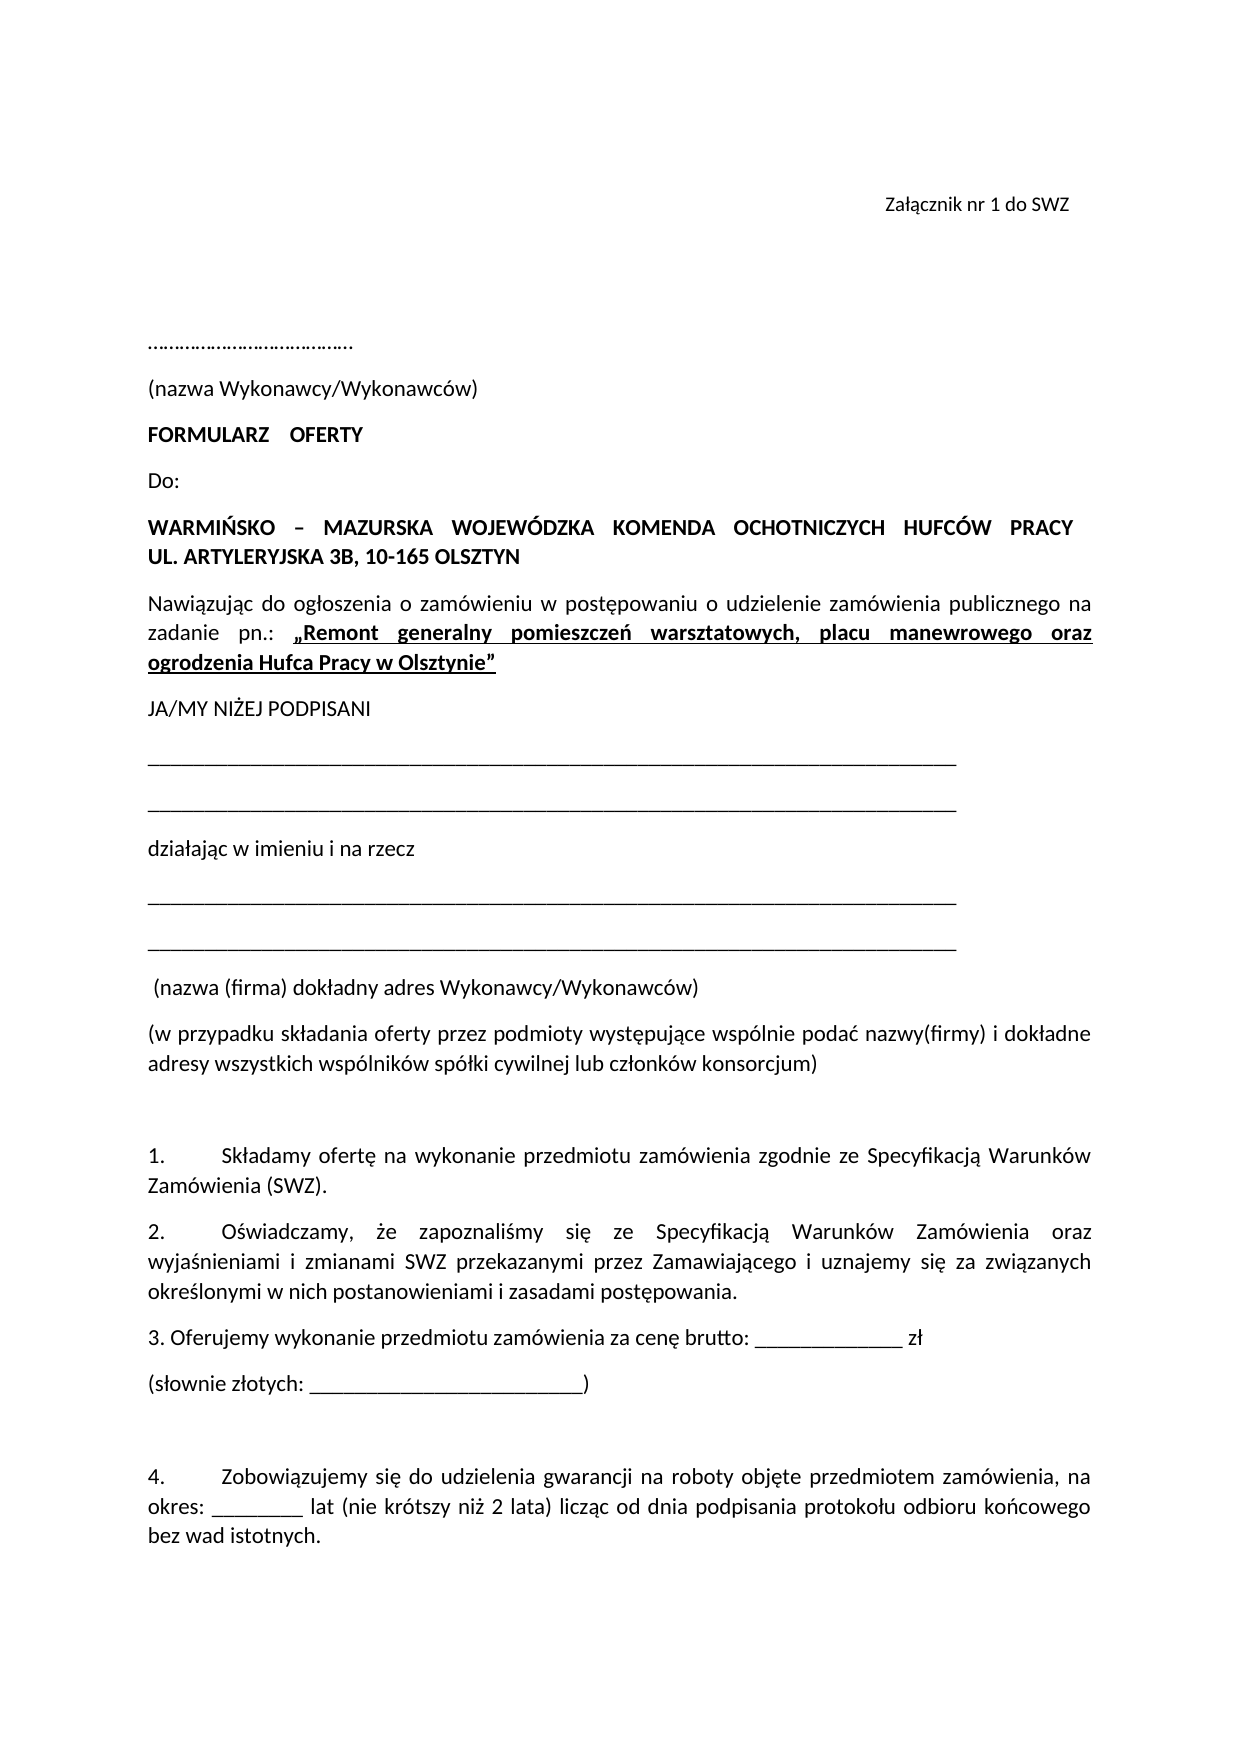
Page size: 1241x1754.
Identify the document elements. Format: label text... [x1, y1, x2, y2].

text WARMIŃSKO – MAZURSKA WOJEWÓDZKA KOMENDA OCHOTNICZYCH HUFCÓW PRACY UL. ARTYLERYJSKA 3B, 10-165 OLSZTYN [148, 513, 1093, 571]
text _______________________________________________________________________ [148, 880, 1093, 908]
text _______________________________________________________________________ [148, 741, 1093, 769]
text JA/MY NIŻEJ PODPISANI [148, 694, 1093, 723]
text 1. Składamy ofertę na wykonanie przedmiotu zamówienia zgodnie ze Specyfikacją Warunków Zamówienia (SWZ). [148, 1141, 1093, 1199]
text _______________________________________________________________________ [148, 926, 1093, 954]
text Załącznik nr 1 do SWZ [148, 191, 1093, 217]
text 3. Oferujemy wykonanie przedmiotu zamówienia za cenę brutto: _____________ zł [148, 1323, 1093, 1351]
text _______________________________________________________________________ [148, 787, 1093, 815]
text (nazwa (firma) dokładny adres Wykonawcy/Wykonawców) [148, 973, 1093, 1001]
text FORMULARZ OFERTY [148, 420, 1093, 448]
text (słownie złotych: ________________________) [148, 1369, 1093, 1398]
text 2. Oświadczamy, że zapoznaliśmy się ze Specyfikacją Warunków Zamówienia oraz wyjaśnieniami i zmianami SWZ przekazanymi przez Zamawiającego i uznajemy się za związanych określonymi w nich postanowieniami i zasadami postępowania. [148, 1217, 1093, 1305]
text ………………………………… [148, 327, 1093, 355]
text Nawiązując do ogłoszenia o zamówieniu w postępowaniu o udzielenie zamówienia publicznego na zadanie pn.: „Remont generalny pomieszczeń warsztatowych, placu manewrowego oraz ogrodzenia Hufca Pracy w Olsztynie” [148, 589, 1093, 676]
text (w przypadku składania oferty przez podmioty występujące wspólnie podać nazwy(firmy) i dokładne adresy wszystkich wspólników spółki cywilnej lub członków konsorcjum) [148, 1019, 1093, 1077]
text (nazwa Wykonawcy/Wykonawców) [148, 374, 1093, 402]
text działając w imieniu i na rzecz [148, 834, 1093, 862]
text 4. Zobowiązujemy się do udzielenia gwarancji na roboty objęte przedmiotem zamówienia, na okres: ________ lat (nie krótszy niż 2 lata) licząc od dnia podpisania protokołu odbioru końcowego bez wad istotnych. [148, 1462, 1093, 1550]
text Do: [148, 466, 1093, 494]
